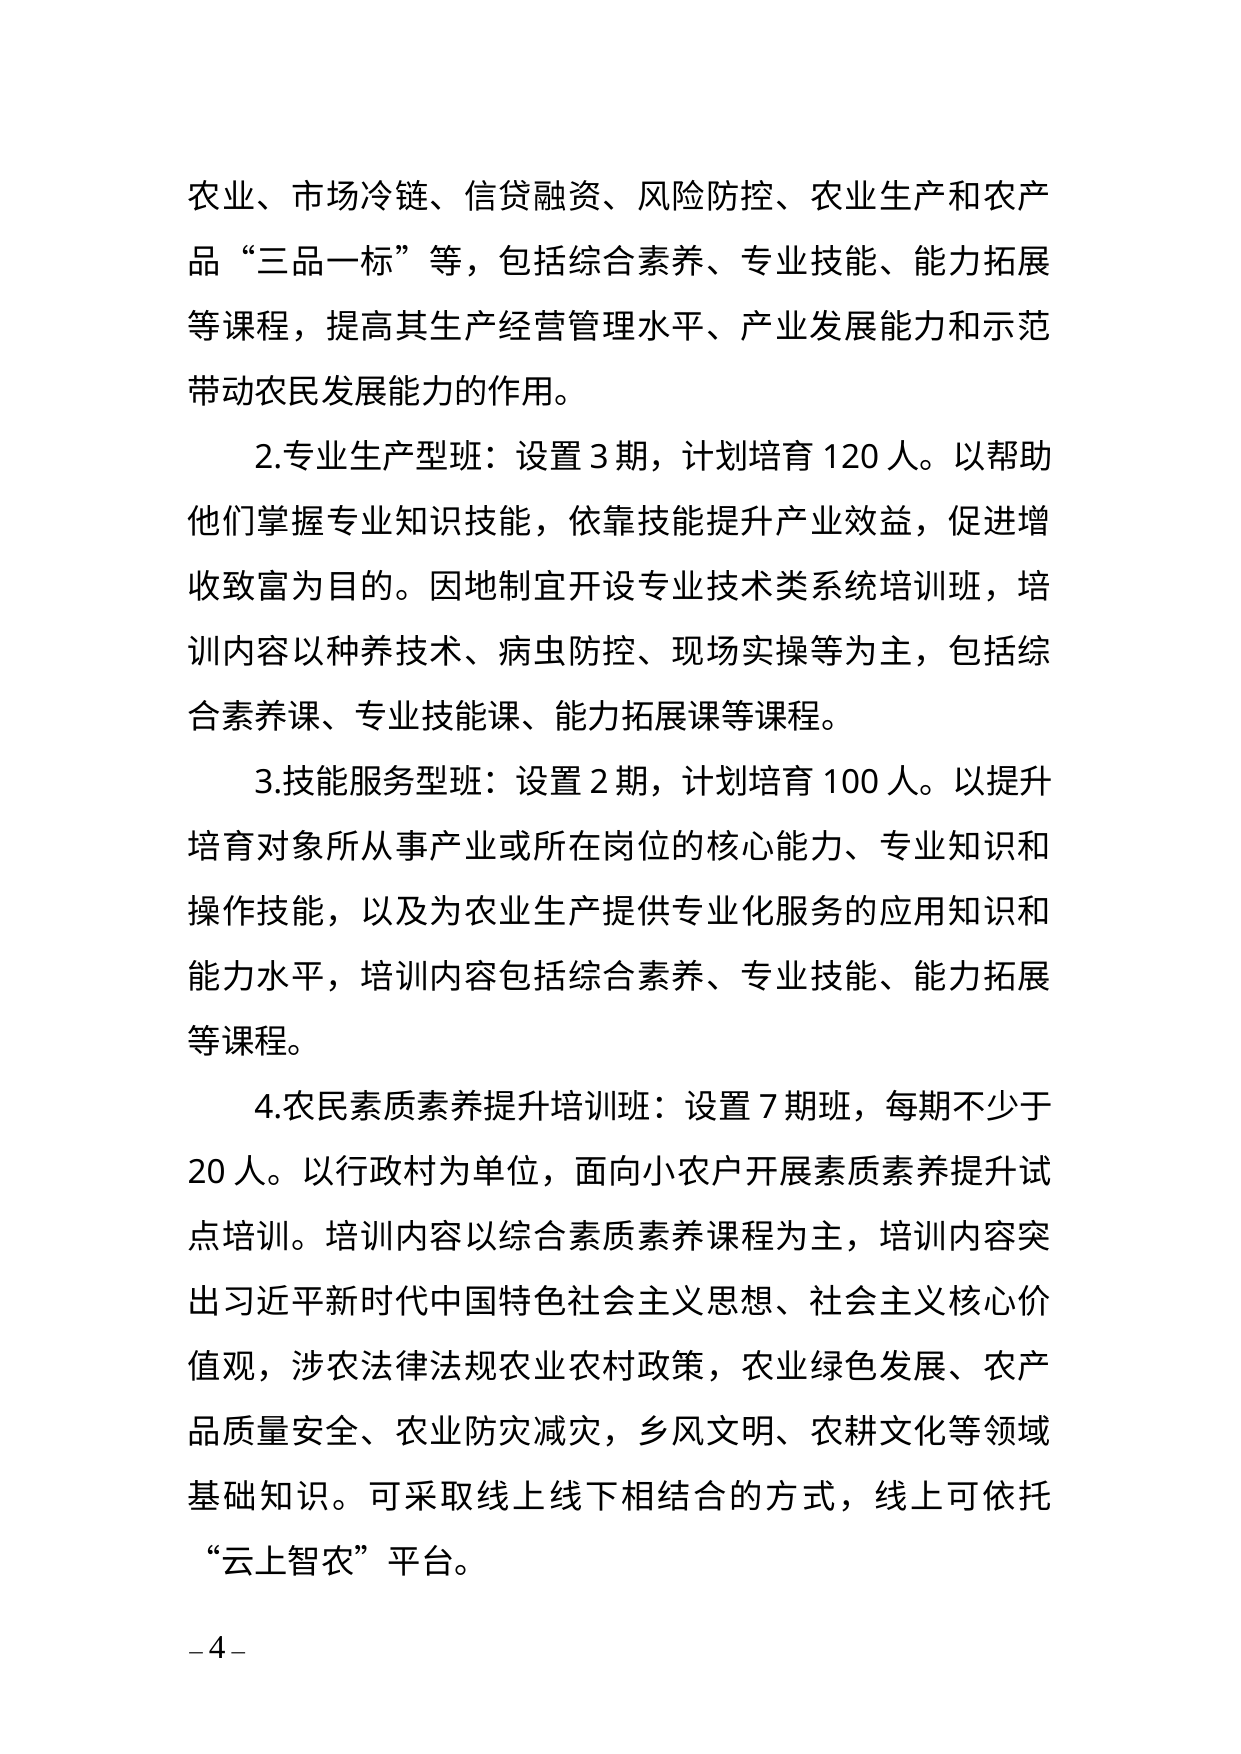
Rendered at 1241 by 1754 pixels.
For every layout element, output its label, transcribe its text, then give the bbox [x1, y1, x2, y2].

text 4.农民素质素养提升培训班：设置7期班，每期不少于20人。以行政村为单位，面向小农户开展素质素养提升试点培训。培训内容以综合素质素养课程为主，培训内容突出习近平新时代中国特色社会主义思想、社会主义核心价值观，涉农法律法规农业农村政策，农业绿色发展、农产品质量安全、农业防灾减灾，乡风文明、农耕文化等领域基础知识。可采取线上线下相结合的方式，线上可依托“云上智农”平台。 [187, 1072, 1053, 1592]
text 2.专业生产型班：设置3期，计划培育120人。以帮助他们掌握专业知识技能，依靠技能提升产业效益，促进增收致富为目的。因地制宜开设专业技术类系统培训班，培训内容以种养技术、病虫防控、现场实操等为主，包括综合素养课、专业技能课、能力拓展课等课程。 [187, 422, 1053, 747]
text 3.技能服务型班：设置2期，计划培育100人。以提升培育对象所从事产业或所在岗位的核心能力、专业知识和操作技能，以及为农业生产提供专业化服务的应用知识和能力水平，培训内容包括综合素养、专业技能、能力拓展等课程。 [187, 747, 1053, 1072]
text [187, 162, 1053, 422]
